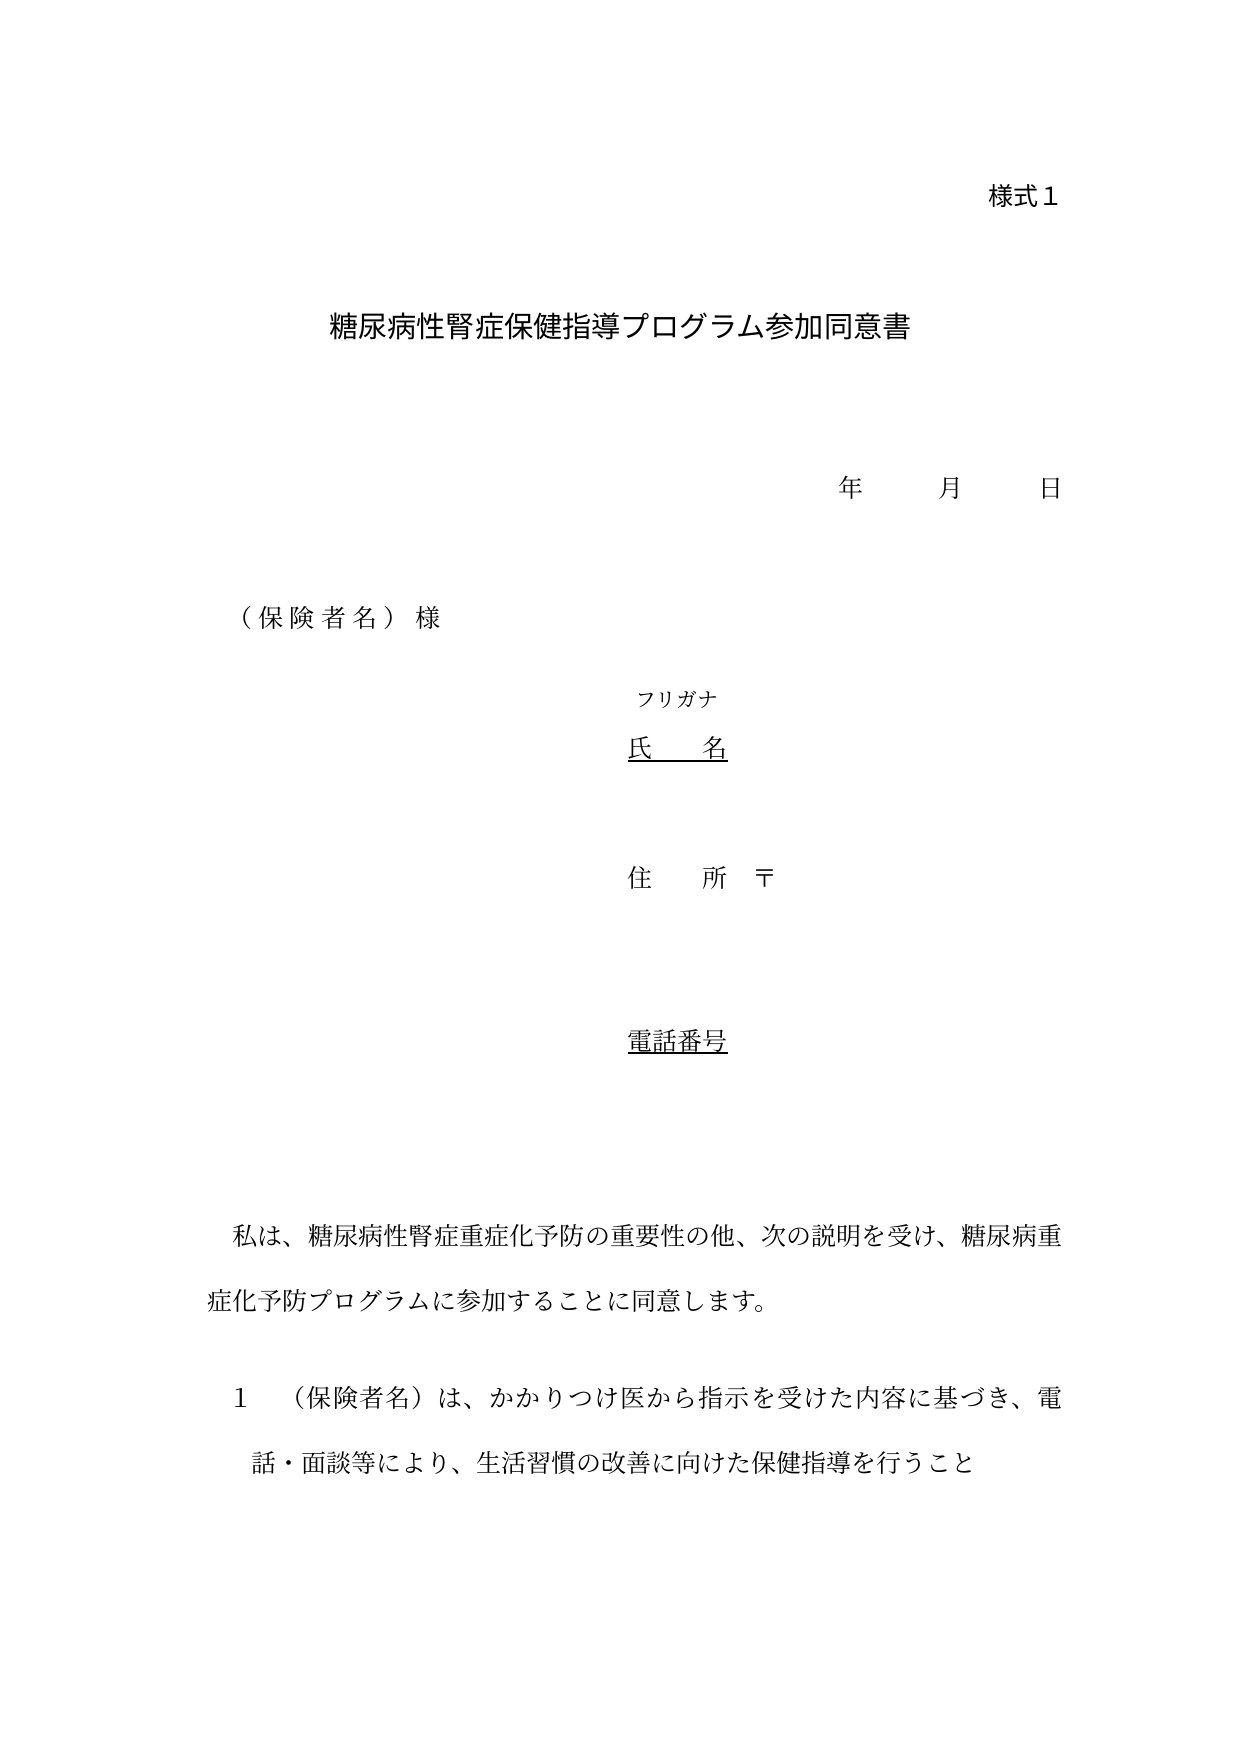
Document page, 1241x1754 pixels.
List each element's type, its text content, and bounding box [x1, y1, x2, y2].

text 様式１ [177, 162, 1063, 227]
text 私は、糖尿病性腎症重症化予防の重要性の他、次の説明を受け、糖尿病重症化予防プログラムに参加することに同意します。 [157, 1202, 1063, 1332]
text １ （保険者名）は、かかりつけ医から指示を受けた内容に基づき、電話・面談等により、生活習慣の改善に向けた保健指導を行うこと [176, 1364, 1063, 1494]
text （保険者名）様 [177, 584, 1063, 649]
text 氏 名 [177, 714, 1063, 779]
text 住 所 〒 [177, 844, 1063, 909]
text 年 月 日 [177, 454, 1063, 519]
text フリガナ [177, 682, 1063, 714]
text 糖尿病性腎症保健指導プログラム参加同意書 [177, 292, 1063, 357]
text 電話番号 [177, 1007, 1063, 1072]
